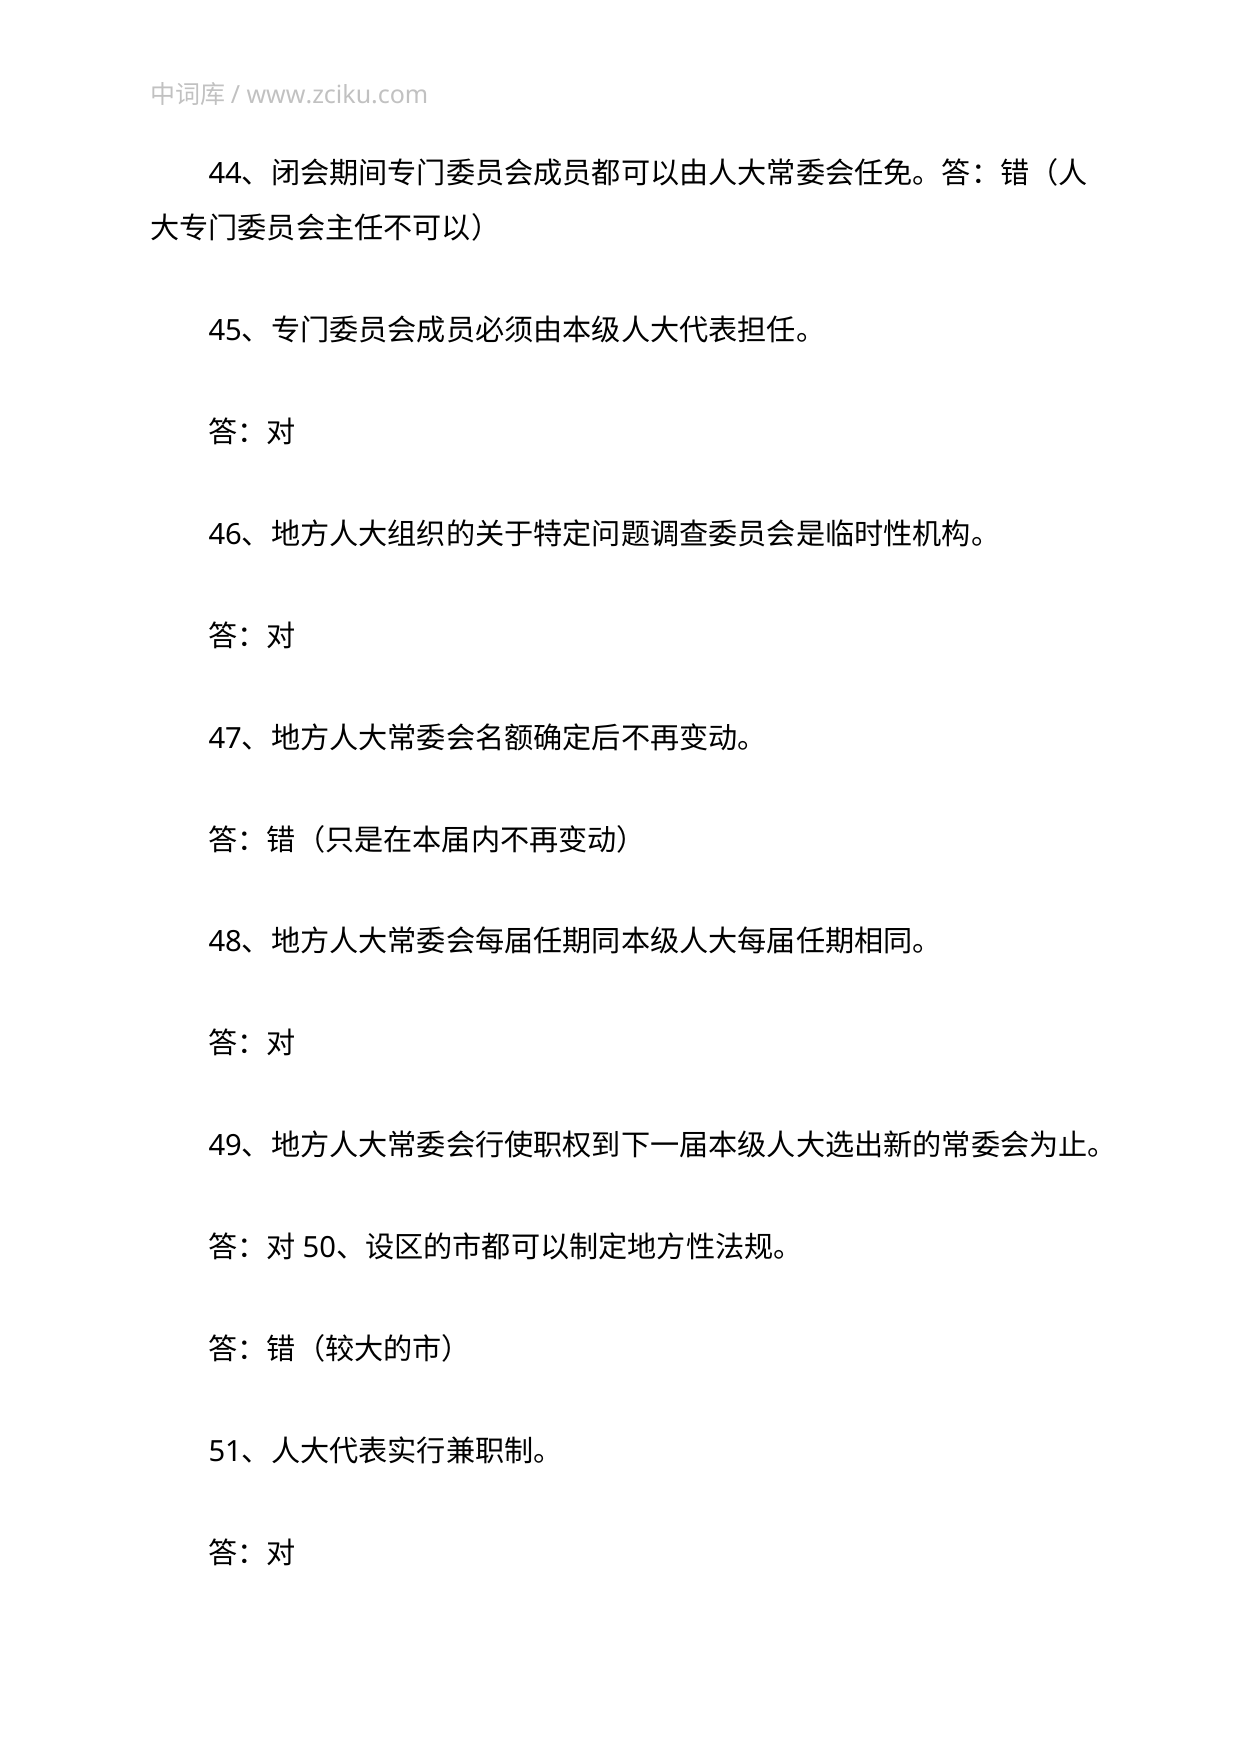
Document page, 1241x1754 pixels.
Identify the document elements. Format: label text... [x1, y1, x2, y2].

text 46、地方人大组织的关于特定问题调查委员会是临时性机构。 [150, 511, 1090, 553]
text 45、专门委员会成员必须由本级人大代表担任。 [150, 307, 1090, 349]
text 答：对 50、设区的市都可以制定地方性法规。 [150, 1224, 1090, 1266]
text 44、闭会期间专门委员会成员都可以由人大常委会任免。答：错（人大专门委员会主任不可以） [150, 150, 1090, 247]
text 49、地方人大常委会行使职权到下一届本级人大选出新的常委会为止。 [150, 1122, 1090, 1164]
text 答：对 [150, 1529, 1090, 1572]
text 答：错（较大的市） [150, 1326, 1090, 1368]
text 48、地方人大常委会每届任期同本级人大每届任期相同。 [150, 918, 1090, 960]
text 47、地方人大常委会名额确定后不再变动。 [150, 714, 1090, 757]
text 答：对 [150, 409, 1090, 451]
text 答：对 [150, 612, 1090, 655]
text 答：对 [150, 1020, 1090, 1062]
text 答：错（只是在本届内不再变动） [150, 816, 1090, 858]
text 51、人大代表实行兼职制。 [150, 1427, 1090, 1470]
